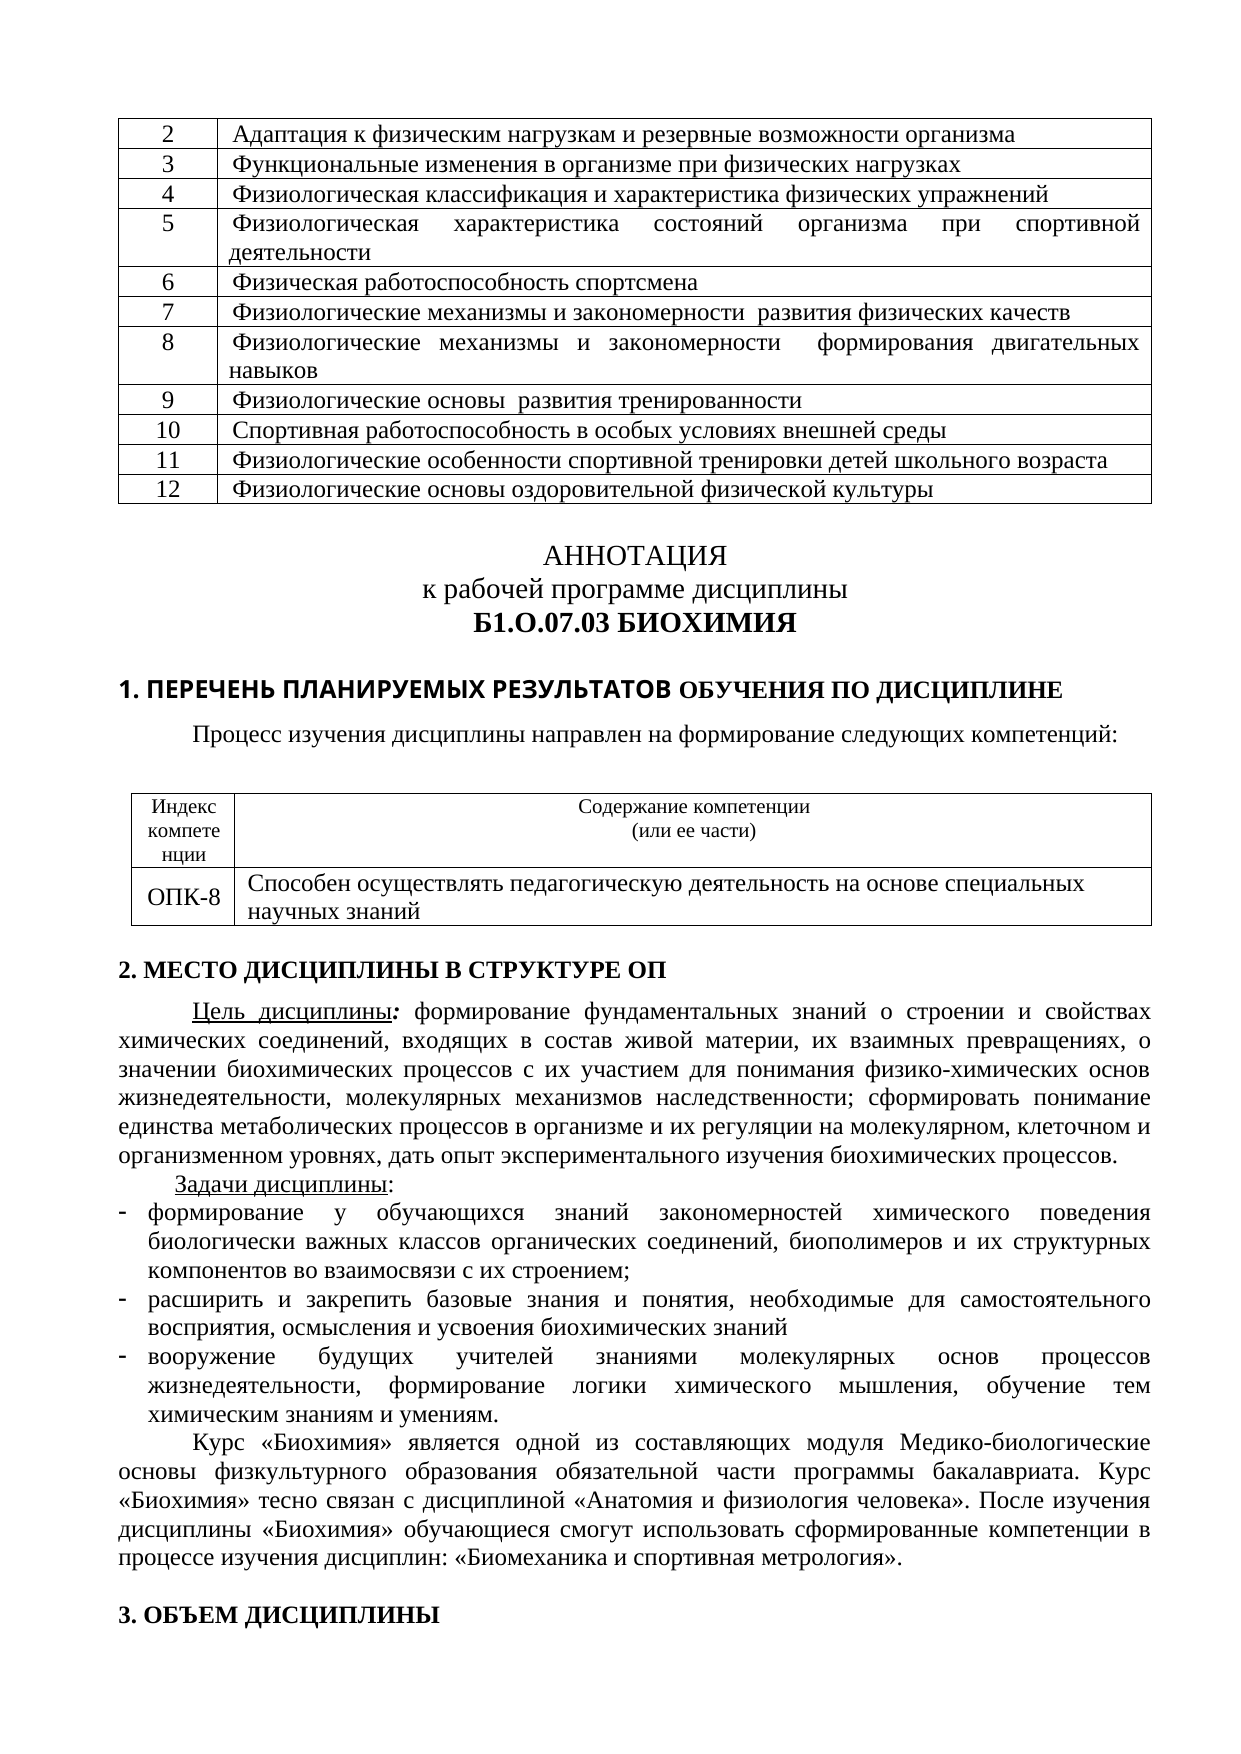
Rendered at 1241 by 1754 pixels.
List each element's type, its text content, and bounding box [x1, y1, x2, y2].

table_cell Физиологические особенности спортивной тренировки детей школьного возраста [218, 445, 1151, 473]
table_cell 9 [119, 385, 217, 414]
table_cell Физиологические механизмы и закономерности развития физических качеств [218, 297, 1151, 326]
table_header Содержание компетенции (или ее части) [235, 794, 1151, 867]
table_cell Физическая работоспособность спортсмена [218, 267, 1151, 296]
table_cell Функциональные изменения в организме при физических нагрузках [218, 149, 1151, 178]
text Процесс изучения дисциплины направлен на формирование следующих компетенций: [118, 719, 1152, 747]
text Курс «Биохимия» является одной из составляющих модуля Медико-биологические основы физкультурного образования обязательной части программы бакалавриата. Курс «Биохимия» тесно связан с дисциплиной «Анатомия и физиология человека». После изучения дисциплины «Биохимия» обучающиеся смогут использовать сформированные компетенции в процессе изучения дисциплин: «Биомеханика и спортивная метрология». [118, 1427, 1152, 1571]
text Б1.О.07.03 БИОХИМИЯ [118, 605, 1152, 638]
text 3. Объем дисциплины [118, 1600, 1152, 1629]
table_cell 5 [119, 209, 217, 266]
text Цель дисциплины: формирование фундаментальных знаний о строении и свойствах химических соединений, входящих в состав живой материи, их взаимных превращениях, о значении биохимических процессов с их участием для понимания физико-химических основ жизнедеятельности, молекулярных механизмов наследственности; сформировать понимание единства метаболических процессов в организме и их регуляции на молекулярном, клеточном и организменном уровнях, дать опыт экспериментального изучения биохимических процессов. [118, 996, 1152, 1169]
table_cell 11 [119, 445, 217, 473]
table_cell Физиологические основы развития тренированности [218, 385, 1151, 414]
table_cell Адаптация к физическим нагрузкам и резервные возможности организма [218, 119, 1151, 148]
text АННОТАЦИЯ [118, 538, 1152, 571]
list вооружение будущих учителей знаниями молекулярных основ процессов жизнедеятельности, формирование логики химического мышления, обучение тем химическим знаниям и умениям. [118, 1341, 1152, 1427]
table_cell Спортивная работоспособность в особых условиях внешней среды [218, 415, 1151, 444]
table_cell 2 [119, 119, 217, 148]
table_cell Физиологическая классификация и характеристика физических упражнений [218, 179, 1151, 207]
table_cell Физиологические основы оздоровительной физической культуры [218, 475, 1151, 503]
table_cell 6 [119, 267, 217, 296]
table_cell 7 [119, 297, 217, 326]
table_cell ОПК-8 [132, 868, 234, 925]
table_cell Физиологические механизмы и закономерности формирования двигательных навыков [218, 327, 1151, 384]
list формирование у обучающихся знаний закономерностей химического поведения биологически важных классов органических соединений, биополимеров и их структурных компонентов во взаимосвязи с их строением; [118, 1197, 1152, 1284]
table_cell 4 [119, 179, 217, 207]
text к рабочей программе дисциплины [118, 571, 1152, 605]
table_header Индекс компетенции [132, 794, 234, 867]
table_cell 8 [119, 327, 217, 384]
table_cell Физиологическая характеристика состояний организма при спортивной деятельности [218, 209, 1151, 266]
text 1. Перечень планируемых результатов обучения ПО дисциплине [118, 672, 1152, 706]
table_cell 10 [119, 415, 217, 444]
text Задачи дисциплины: [118, 1169, 1152, 1197]
table_cell 3 [119, 149, 217, 178]
list расширить и закрепить базовые знания и понятия, необходимые для самостоятельного восприятия, осмысления и усвоения биохимических знаний [118, 1284, 1152, 1341]
table_cell Способен осуществлять педагогическую деятельность на основе специальных научных знаний [235, 868, 1151, 925]
text 2. Место дисциплины в структуре ОП [118, 955, 1152, 984]
table_cell 12 [119, 475, 217, 503]
